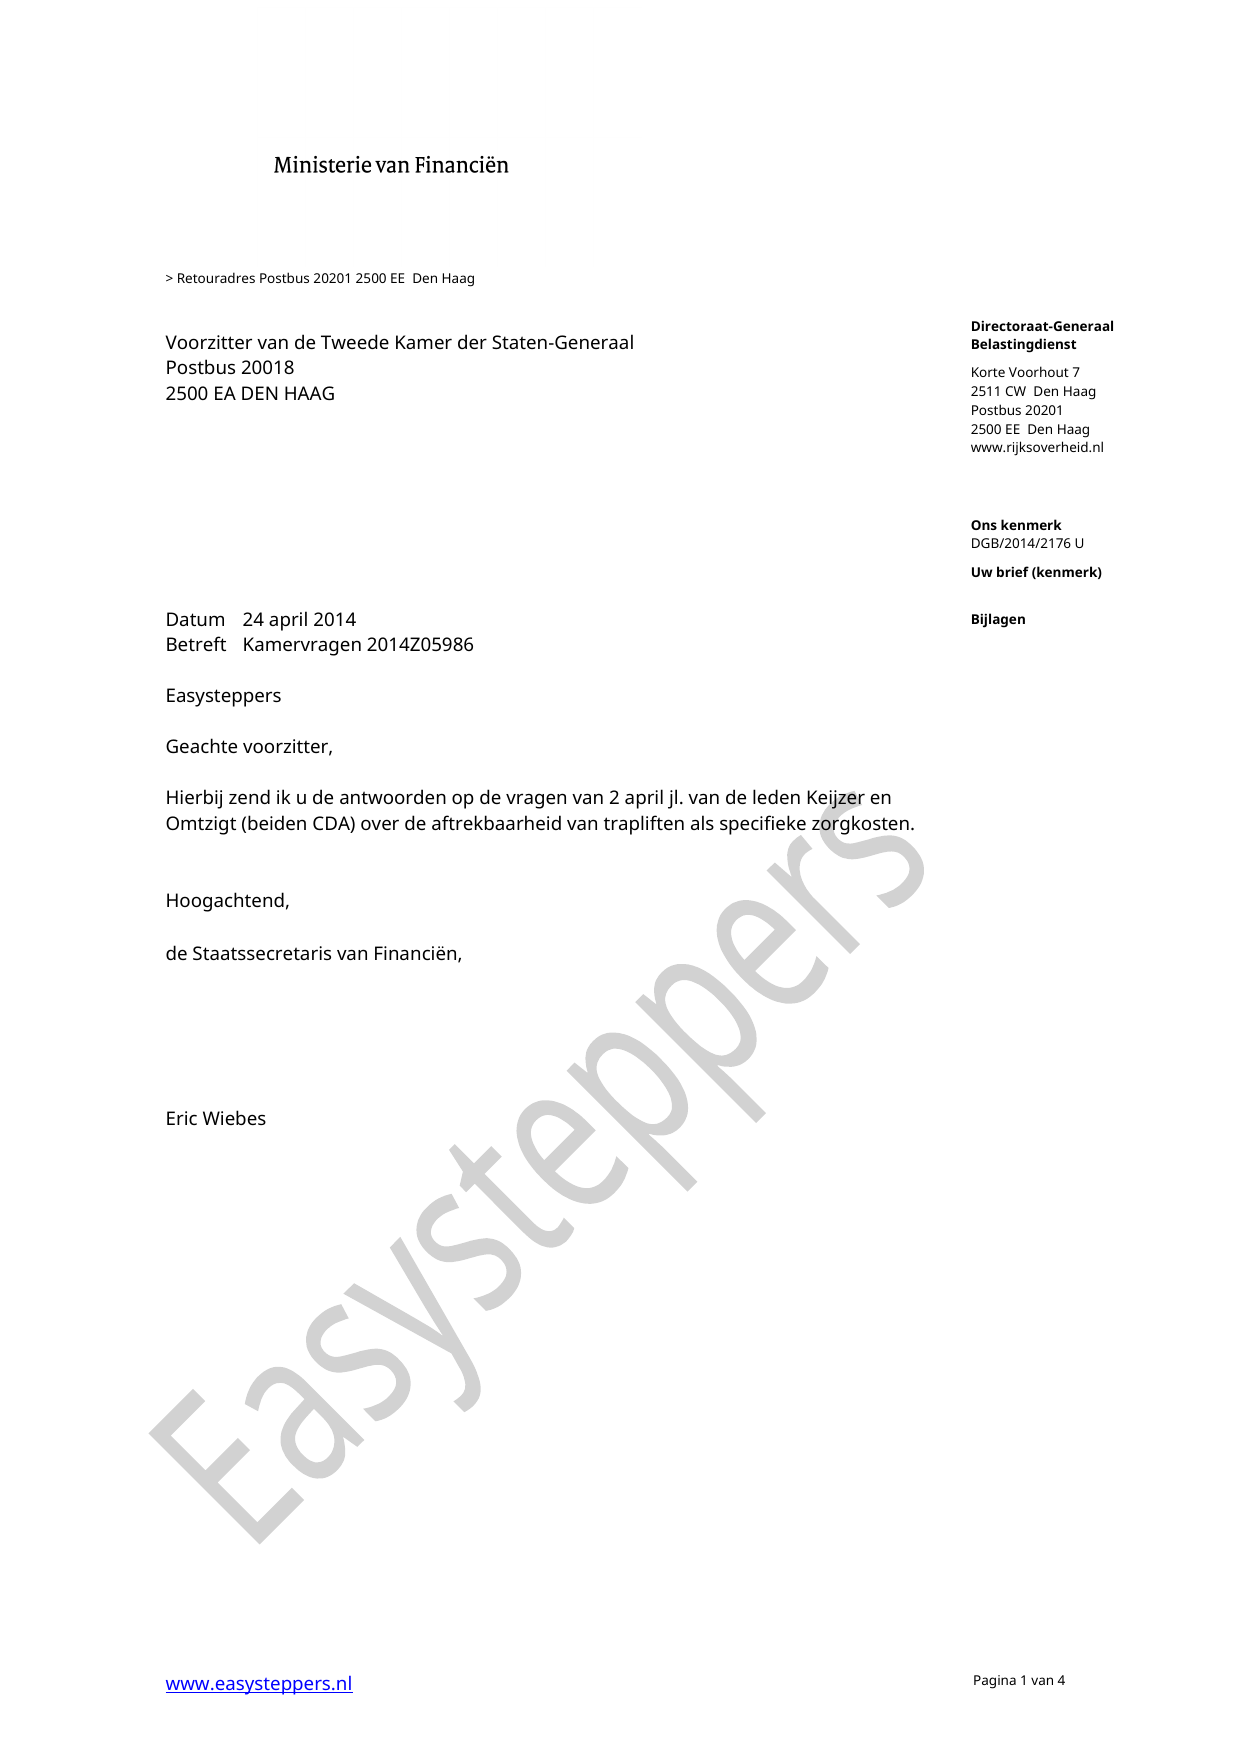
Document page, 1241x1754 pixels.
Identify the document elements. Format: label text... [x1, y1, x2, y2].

text Eric Wiebes [165, 1106, 956, 1131]
text Hierbij zend ik u de antwoorden op de vragen van 2 april jl. van de leden Keijzer en Omtzigt (beiden CDA) over de aftrekbaarheid van trapliften als specifieke zorgkosten. [165, 785, 956, 836]
text Hoogachtend, [165, 886, 956, 913]
picture [257, 7, 642, 267]
text Geachte voorzitter, [165, 734, 956, 759]
text de Staatssecretaris van Financiën, [165, 938, 956, 965]
